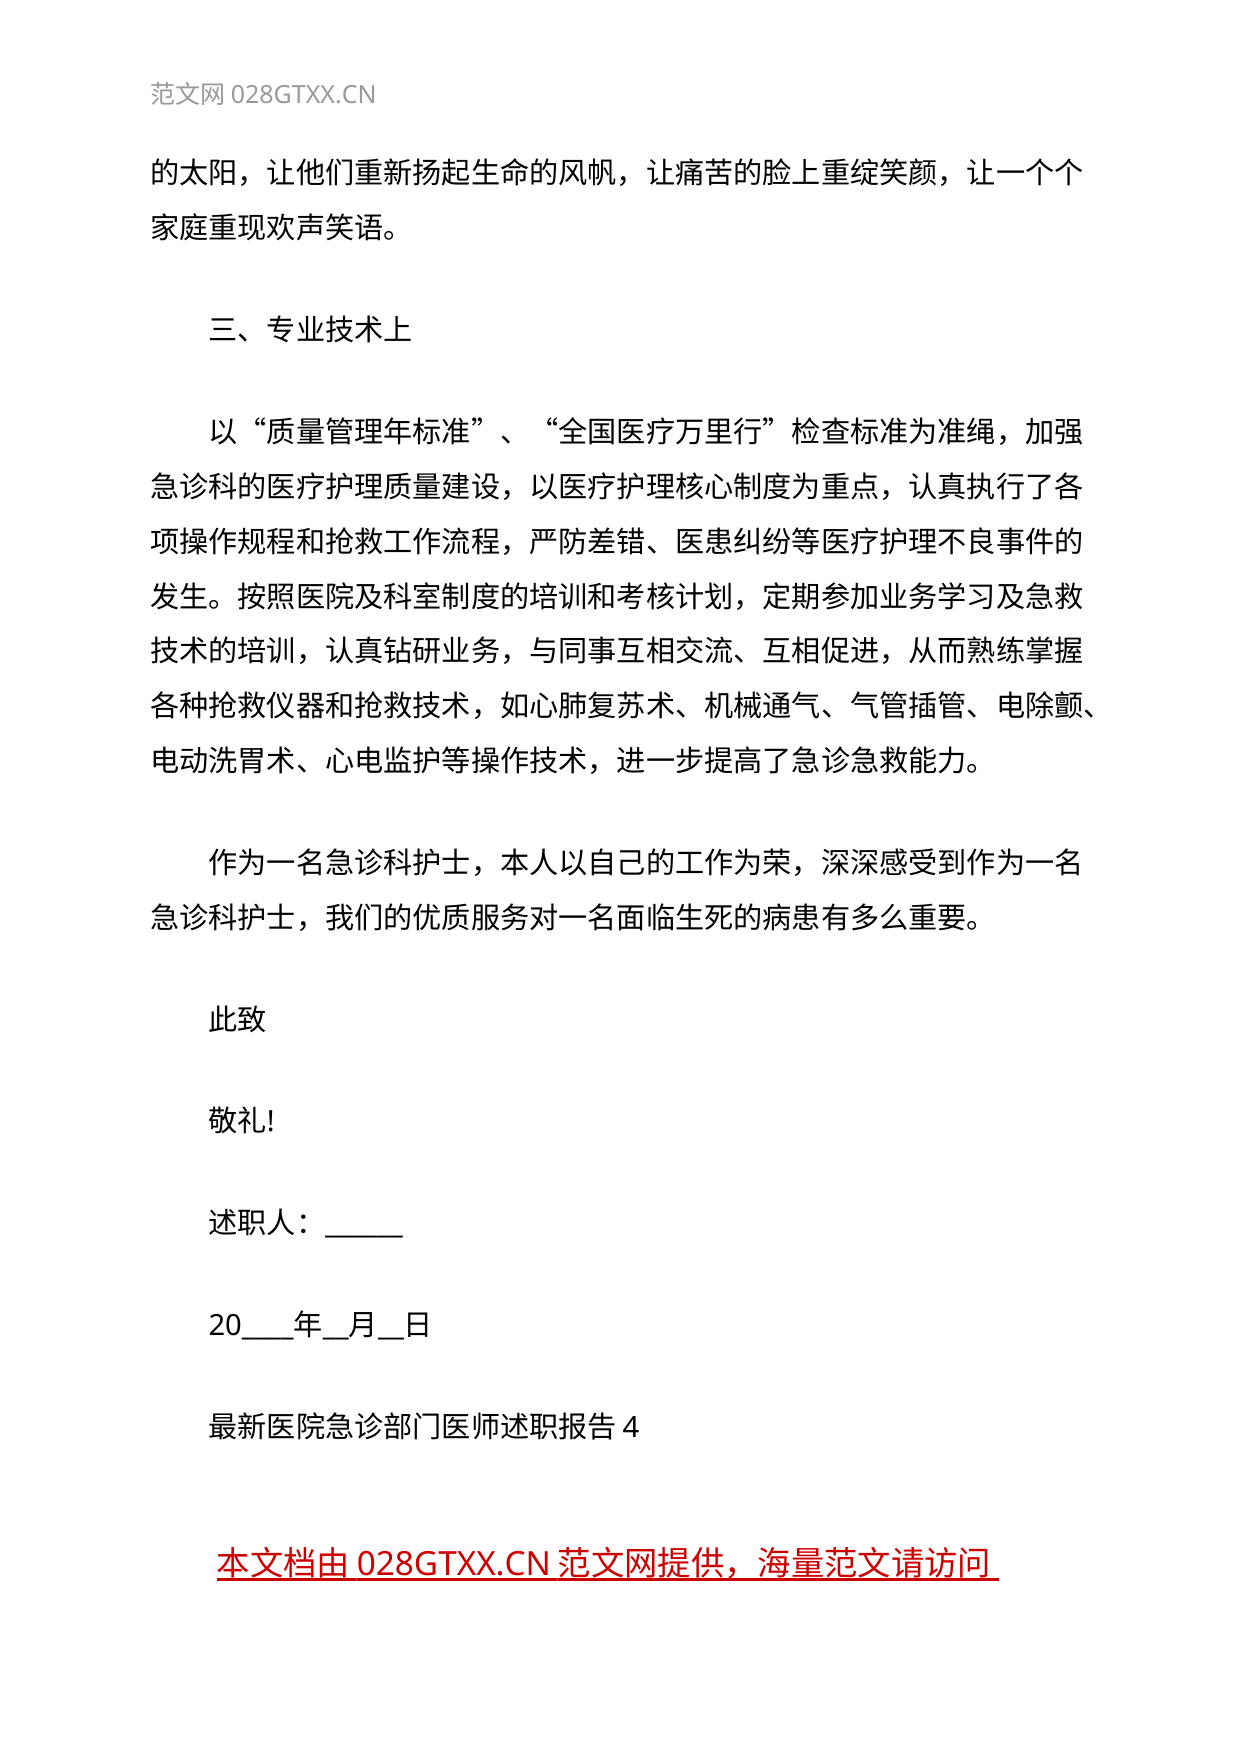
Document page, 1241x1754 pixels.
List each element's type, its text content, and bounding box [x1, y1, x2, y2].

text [150, 1537, 1090, 1586]
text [150, 150, 1090, 247]
text 20____年__月__日 [150, 1302, 1090, 1344]
text 敬礼! [150, 1098, 1090, 1140]
text 三、专业技术上 [150, 307, 1090, 349]
text 以“质量管理年标准”、“全国医疗万里行”检查标准为准绳，加强急诊科的医疗护理质量建设，以医疗护理核心制度为重点，认真执行了各项操作规程和抢救工作流程，严防差错、医患纠纷等医疗护理不良事件的发生。按照医院及科室制度的培训和考核计划，定期参加业务学习及急救技术的培训，认真钻研业务，与同事互相交流、互相促进，从而熟练掌握各种抢救仪器和抢救技术，如心肺复苏术、机械通气、气管插管、电除颤、电动洗胃术、心电监护等操作技术，进一步提高了急诊急救能力。 [150, 408, 1090, 780]
text 作为一名急诊科护士，本人以自己的工作为荣，深深感受到作为一名急诊科护士，我们的优质服务对一名面临生死的病患有多么重要。 [150, 839, 1090, 937]
text 此致 [150, 996, 1090, 1038]
text 述职人：______ [150, 1200, 1090, 1242]
text 最新医院急诊部门医师述职报告4 [150, 1404, 1090, 1446]
